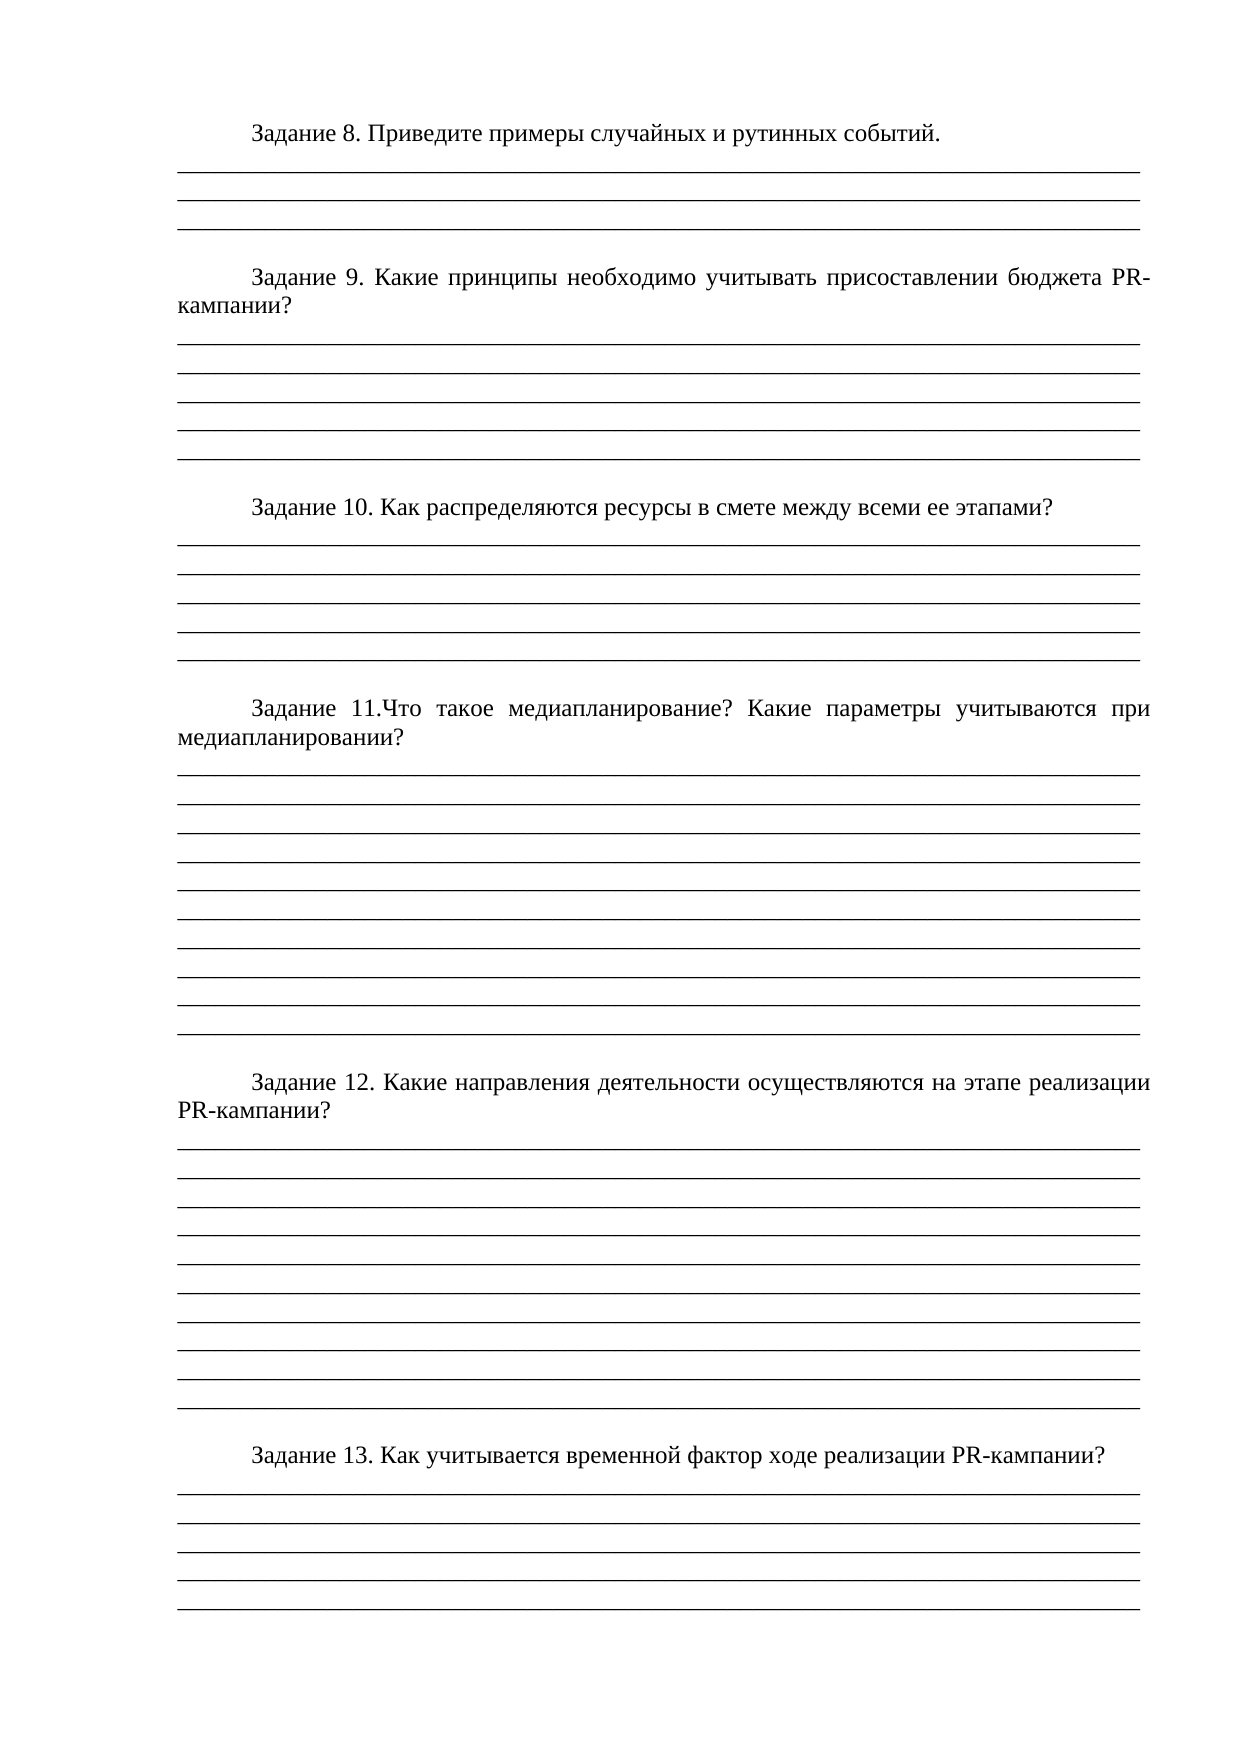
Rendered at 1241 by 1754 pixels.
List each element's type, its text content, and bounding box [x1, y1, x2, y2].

text _____________________________________________________________________________ [177, 1239, 1152, 1268]
text _____________________________________________________________________________ [177, 521, 1152, 549]
text _____________________________________________________________________________ [177, 894, 1152, 923]
text Задание 13. Как учитывается временной фактор ходе реализации PR-кампании? [177, 1441, 1152, 1469]
text _____________________________________________________________________________ [177, 1124, 1152, 1153]
text _____________________________________________________________________________ [177, 1211, 1152, 1239]
text _____________________________________________________________________________ [177, 434, 1152, 463]
text Задание 9. Какие принципы необходимо учитывать присоставлении бюджета PR-кампании? [177, 262, 1152, 319]
text Задание 8. Приведите примеры случайных и рутинных событий. [177, 118, 1152, 147]
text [177, 147, 1152, 176]
text _____________________________________________________________________________ [177, 607, 1152, 636]
text _____________________________________________________________________________ [177, 751, 1152, 779]
text _____________________________________________________________________________ [177, 1383, 1152, 1412]
text _____________________________________________________________________________ [177, 319, 1152, 348]
text Задание 10. Как распределяются ресурсы в смете между всеми ее этапами? [177, 492, 1152, 521]
text _____________________________________________________________________________ [177, 1354, 1152, 1383]
text _____________________________________________________________________________ [177, 1268, 1152, 1297]
text _____________________________________________________________________________ [177, 837, 1152, 866]
text _____________________________________________________________________________ [177, 406, 1152, 434]
text _____________________________________________________________________________ [177, 636, 1152, 664]
text _____________________________________________________________________________ [177, 866, 1152, 894]
text Задание 11.Что такое медиапланирование? Какие параметры учитываются при медиапланировании? [177, 693, 1152, 751]
text _____________________________________________________________________________ [177, 1469, 1152, 1498]
text Задание 12. Какие направления деятельности осуществляются на этапе реализации PR-кампании? [177, 1067, 1152, 1124]
text _____________________________________________________________________________ [177, 981, 1152, 1009]
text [177, 1556, 1152, 1584]
text _____________________________________________________________________________ [177, 1009, 1152, 1038]
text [177, 1584, 1152, 1613]
